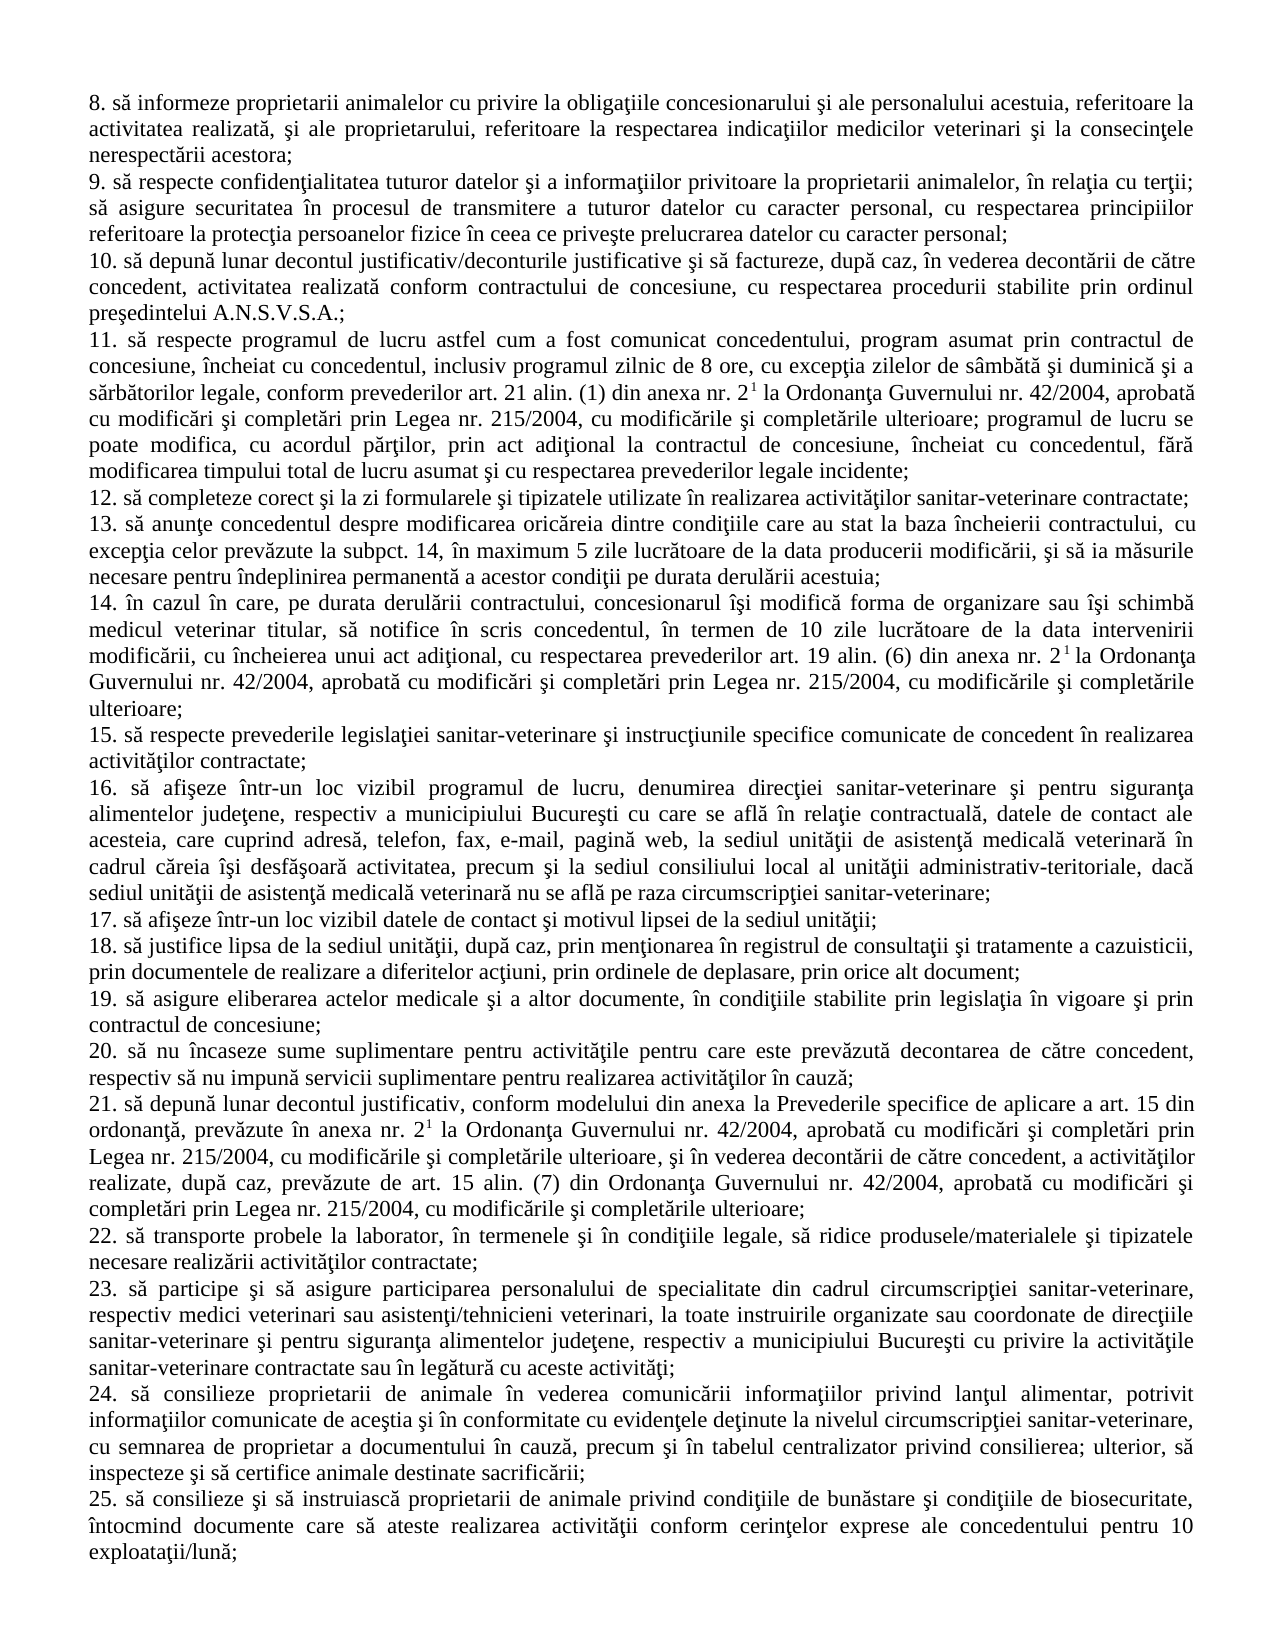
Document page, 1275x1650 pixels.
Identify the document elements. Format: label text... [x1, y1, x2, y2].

list 20. să nu încaseze sume suplimentare pentru activităţile pentru care este prevăzută decontarea de către concedent, respectiv să nu impună servicii suplimentare pentru realizarea activităţilor în cauză; [89, 1037, 1196, 1090]
list 15. să respecte prevederile legislaţiei sanitar-veterinare şi instrucţiunile specifice comunicate de concedent în realizarea activităţilor contractate; [89, 721, 1196, 774]
list 18. să justifice lipsa de la sediul unităţii, după caz, prin menţionarea în registrul de consultaţii şi tratamente a cazuisticii, prin documentele de realizare a diferitelor acţiuni, prin ordinele de deplasare, prin orice alt document; [89, 932, 1196, 985]
list 12. să completeze corect şi la zi formularele şi tipizatele utilizate în realizarea activităţilor sanitar-veterinare contractate; [89, 484, 1196, 510]
list 25. să consilieze şi să instruiască proprietarii de animale privind condiţiile de bunăstare şi condiţiile de biosecuritate, întocmind documente care să ateste realizarea activităţii conform cerinţelor exprese ale concedentului pentru 10 exploataţii/lună; [89, 1485, 1196, 1564]
list 8. să informeze proprietarii animalelor cu privire la obligaţiile concesionarului şi ale personalului acestuia, referitoare la activitatea realizată, şi ale proprietarului, referitoare la respectarea indicaţiilor medicilor veterinari şi la consecinţele nerespectării acestora; [89, 89, 1196, 168]
list 11. să respecte programul de lucru astfel cum a fost comunicat concedentului, program asumat prin contractul de concesiune, încheiat cu concedentul, inclusiv programul zilnic de 8 ore, cu excepţia zilelor de sâmbătă şi duminică şi a sărbătorilor legale, conform prevederilor art. 21 alin. (1) din anexa nr. 21 la Ordonanţa Guvernului nr. 42/2004, aprobată cu modificări şi completări prin Legea nr. 215/2004, cu modificările şi completările ulterioare; programul de lucru se poate modifica, cu acordul părţilor, prin act adiţional la contractul de concesiune, încheiat cu concedentul, fără modificarea timpului total de lucru asumat şi cu respectarea prevederilor legale incidente; [89, 326, 1196, 484]
text 14. în cazul în care, pe durata derulării contractului, concesionarul îşi modifică forma de organizare sau îşi schimbă medicul veterinar titular, să notifice în scris concedentul, în termen de 10 zile lucrătoare de la data intervenirii modificării, cu încheierea unui act adiţional, cu respectarea prevederilor art. 19 alin. (6) din anexa nr. 21 la Ordonanţa Guvernului nr. 42/2004, aprobată cu modificări şi completări prin Legea nr. 215/2004, cu modificările şi completările ulterioare; [89, 589, 1196, 721]
list 22. să transporte probele la laborator, în termenele şi în condiţiile legale, să ridice produsele/materialele şi tipizatele necesare realizării activităţilor contractate; [89, 1222, 1196, 1274]
list 17. să afişeze într-un loc vizibil datele de contact şi motivul lipsei de la sediul unităţii; [89, 906, 1196, 932]
list 21. să depună lunar decontul justificativ, conform modelului din anexa la Prevederile specifice de aplicare a art. 15 din ordonanţă, prevăzute în anexa nr. 21 la Ordonanţa Guvernului nr. 42/2004, aprobată cu modificări şi completări prin Legea nr. 215/2004, cu modificările şi completările ulterioare, şi în vederea decontării de către concedent, a activităţilor realizate, după caz, prevăzute de art. 15 alin. (7) din Ordonanţa Guvernului nr. 42/2004, aprobată cu modificări şi completări prin Legea nr. 215/2004, cu modificările şi completările ulterioare; [89, 1090, 1196, 1222]
list 13. să anunţe concedentul despre modificarea oricăreia dintre condiţiile care au stat la baza încheierii contractului, cu excepţia celor prevăzute la subpct. 14, în maximum 5 zile lucrătoare de la data producerii modificării, şi să ia măsurile necesare pentru îndeplinirea permanentă a acestor condiţii pe durata derulării acestuia; [89, 510, 1196, 589]
list 24. să consilieze proprietarii de animale în vederea comunicării informaţiilor privind lanţul alimentar, potrivit informaţiilor comunicate de aceştia şi în conformitate cu evidenţele deţinute la nivelul circumscripţiei sanitar-veterinare, cu semnarea de proprietar a documentului în cauză, precum şi în tabelul centralizator privind consilierea; ulterior, să inspecteze şi să certifice animale destinate sacrificării; [89, 1380, 1196, 1485]
list 10. să depună lunar decontul justificativ/deconturile justificative şi să factureze, după caz, în vederea decontării de către concedent, activitatea realizată conform contractului de concesiune, cu respectarea procedurii stabilite prin ordinul preşedintelui A.N.S.V.S.A.; [89, 247, 1196, 326]
list 23. să participe şi să asigure participarea personalului de specialitate din cadrul circumscripţiei sanitar-veterinare, respectiv medici veterinari sau asistenţi/tehnicieni veterinari, la toate instruirile organizate sau coordonate de direcţiile sanitar-veterinare şi pentru siguranţa alimentelor judeţene, respectiv a municipiului Bucureşti cu privire la activităţile sanitar-veterinare contractate sau în legătură cu aceste activităţi; [89, 1274, 1196, 1380]
list 9. să respecte confidenţialitatea tuturor datelor şi a informaţiilor privitoare la proprietarii animalelor, în relaţia cu terţii; să asigure securitatea în procesul de transmitere a tuturor datelor cu caracter personal, cu respectarea principiilor referitoare la protecţia persoanelor fizice în ceea ce priveşte prelucrarea datelor cu caracter personal; [89, 168, 1196, 247]
list 19. să asigure eliberarea actelor medicale şi a altor documente, în condiţiile stabilite prin legislaţia în vigoare şi prin contractul de concesiune; [89, 985, 1196, 1037]
list 16. să afişeze într-un loc vizibil programul de lucru, denumirea direcţiei sanitar-veterinare şi pentru siguranţa alimentelor judeţene, respectiv a municipiului Bucureşti cu care se află în relaţie contractuală, datele de contact ale acesteia, care cuprind adresă, telefon, fax, e-mail, pagină web, la sediul unităţii de asistenţă medicală veterinară în cadrul căreia îşi desfăşoară activitatea, precum şi la sediul consiliului local al unităţii administrativ-teritoriale, dacă sediul unităţii de asistenţă medicală veterinară nu se află pe raza circumscripţiei sanitar-veterinare; [89, 774, 1196, 906]
